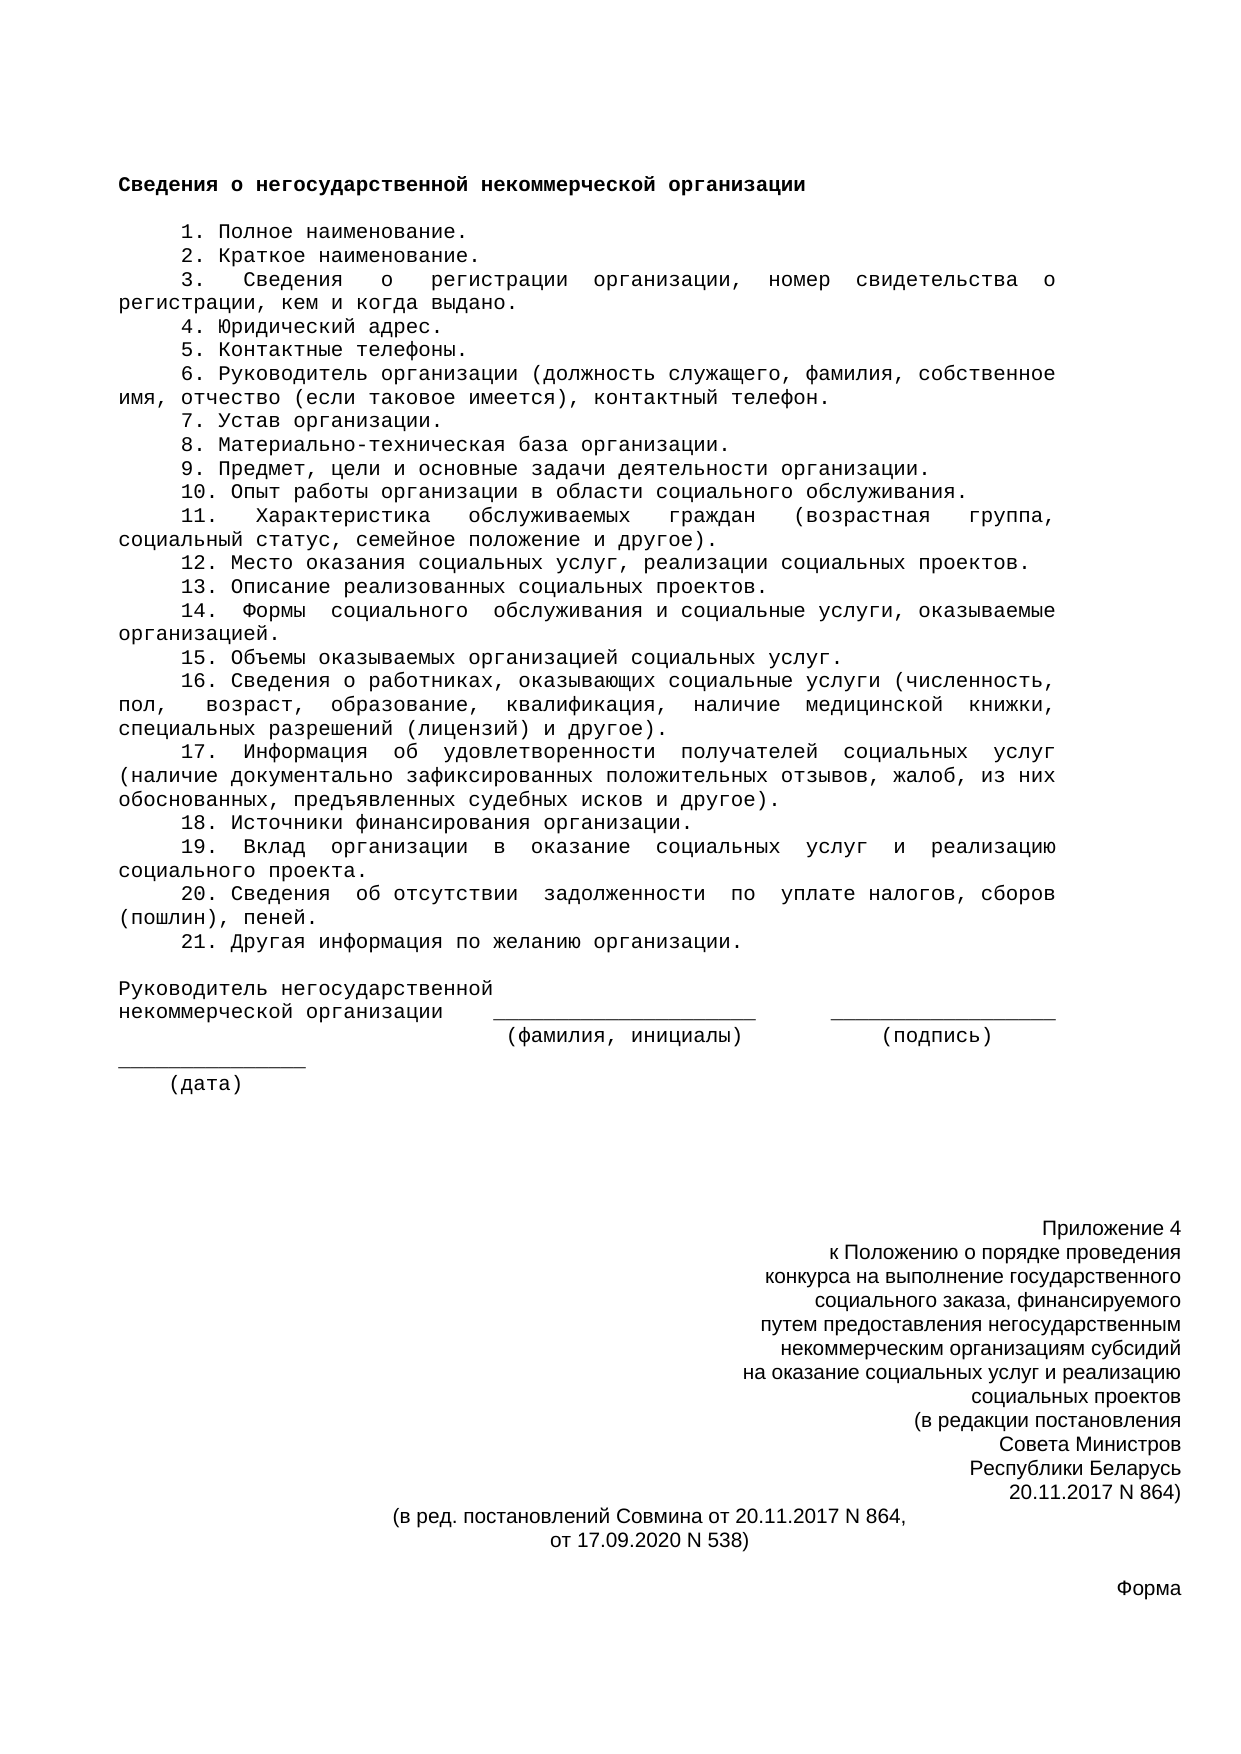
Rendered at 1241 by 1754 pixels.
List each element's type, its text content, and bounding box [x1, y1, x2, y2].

text 6. Руководитель организации (должность служащего, фамилия, собственное [118, 363, 1181, 387]
text 10. Опыт работы организации в области социального обслуживания. [118, 481, 1181, 505]
text 19. Вклад организации в оказание социальных услуг и реализацию [118, 836, 1181, 860]
text социальных проектов [118, 1384, 1181, 1408]
text (пошлин), пеней. [118, 907, 1181, 931]
text 20. Сведения об отсутствии задолженности по уплате налогов, сборов [118, 883, 1181, 907]
text 21. Другая информация по желанию организации. [118, 931, 1181, 954]
text Руководитель негосударственной [118, 978, 1181, 1002]
text Сведения о негосударственной некоммерческой организации [118, 174, 1181, 198]
text 18. Источники финансирования организации. [118, 812, 1181, 836]
text 4. Юридический адрес. [118, 316, 1181, 339]
text 15. Объемы оказываемых организацией социальных услуг. [118, 647, 1181, 671]
text специальных разрешений (лицензий) и другое). [118, 718, 1181, 741]
text обоснованных, предъявленных судебных исков и другое). [118, 789, 1181, 812]
text 11. Характеристика обслуживаемых граждан (возрастная группа, [118, 505, 1181, 529]
text социальный статус, семейное положение и другое). [118, 529, 1181, 552]
text 20.11.2017 N 864) [118, 1479, 1181, 1503]
text 3. Сведения о регистрации организации, номер свидетельства о [118, 268, 1181, 292]
text путем предоставления негосударственным [118, 1312, 1181, 1336]
text 17. Информация об удовлетворенности получателей социальных услуг [118, 741, 1181, 765]
text 8. Материально-техническая база организации. [118, 434, 1181, 458]
text _______________ [118, 1049, 1181, 1072]
text 7. Устав организации. [118, 410, 1181, 434]
text некоммерческой организации _____________________ __________________ [118, 1002, 1181, 1025]
text имя, отчество (если таковое имеется), контактный телефон. [118, 387, 1181, 410]
text социального проекта. [118, 860, 1181, 883]
text 13. Описание реализованных социальных проектов. [118, 576, 1181, 599]
text (в редакции постановления [118, 1408, 1181, 1432]
text 2. Краткое наименование. [118, 245, 1181, 268]
text 9. Предмет, цели и основные задачи деятельности организации. [118, 458, 1181, 481]
text 14. Формы социального обслуживания и социальные услуги, оказываемые [118, 599, 1181, 623]
text некоммерческим организациям субсидий [118, 1336, 1181, 1360]
text организацией. [118, 623, 1181, 647]
text конкурса на выполнение государственного [118, 1264, 1181, 1288]
text Приложение 4 [118, 1216, 1181, 1240]
text Совета Министров [118, 1432, 1181, 1456]
text 12. Место оказания социальных услуг, реализации социальных проектов. [118, 552, 1181, 576]
text пол, возраст, образование, квалификация, наличие медицинской книжки, [118, 694, 1181, 718]
text (дата) [118, 1072, 1181, 1096]
text (фамилия, инициалы) (подпись) [118, 1025, 1181, 1049]
text 5. Контактные телефоны. [118, 339, 1181, 363]
text социального заказа, финансируемого [118, 1288, 1181, 1312]
text Республики Беларусь [118, 1456, 1181, 1479]
text 16. Сведения о работниках, оказывающих социальные услуги (численность, [118, 671, 1181, 694]
text от 17.09.2020 N 538) [118, 1527, 1181, 1551]
text Форма [118, 1575, 1181, 1599]
text регистрации, кем и когда выдано. [118, 292, 1181, 316]
text (наличие документально зафиксированных положительных отзывов, жалоб, из них [118, 765, 1181, 789]
text (в ред. постановлений Совмина от 20.11.2017 N 864, [118, 1503, 1181, 1527]
text 1. Полное наименование. [118, 221, 1181, 245]
text к Положению о порядке проведения [118, 1240, 1181, 1264]
text на оказание социальных услуг и реализацию [118, 1360, 1181, 1384]
